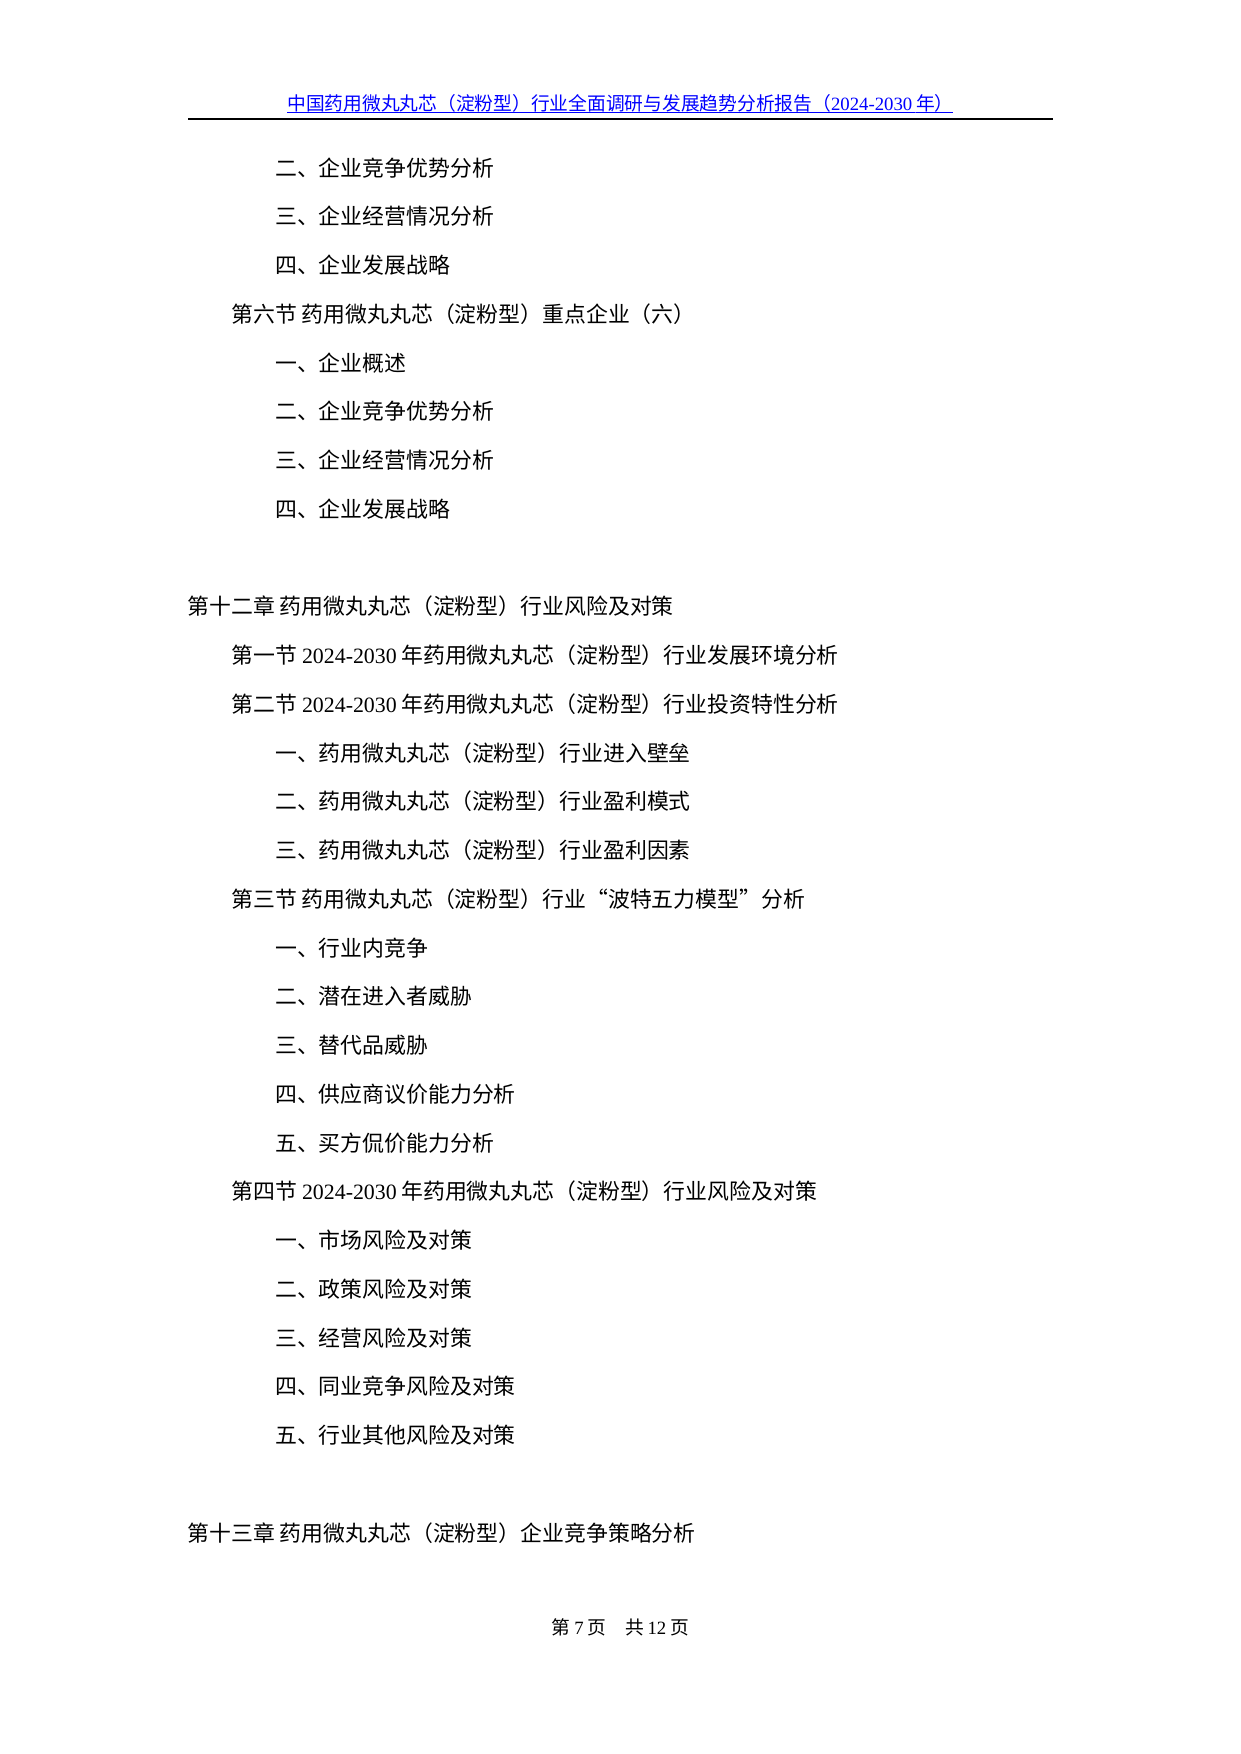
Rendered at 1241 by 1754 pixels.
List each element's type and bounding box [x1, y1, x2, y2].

text [187, 150, 1053, 1548]
